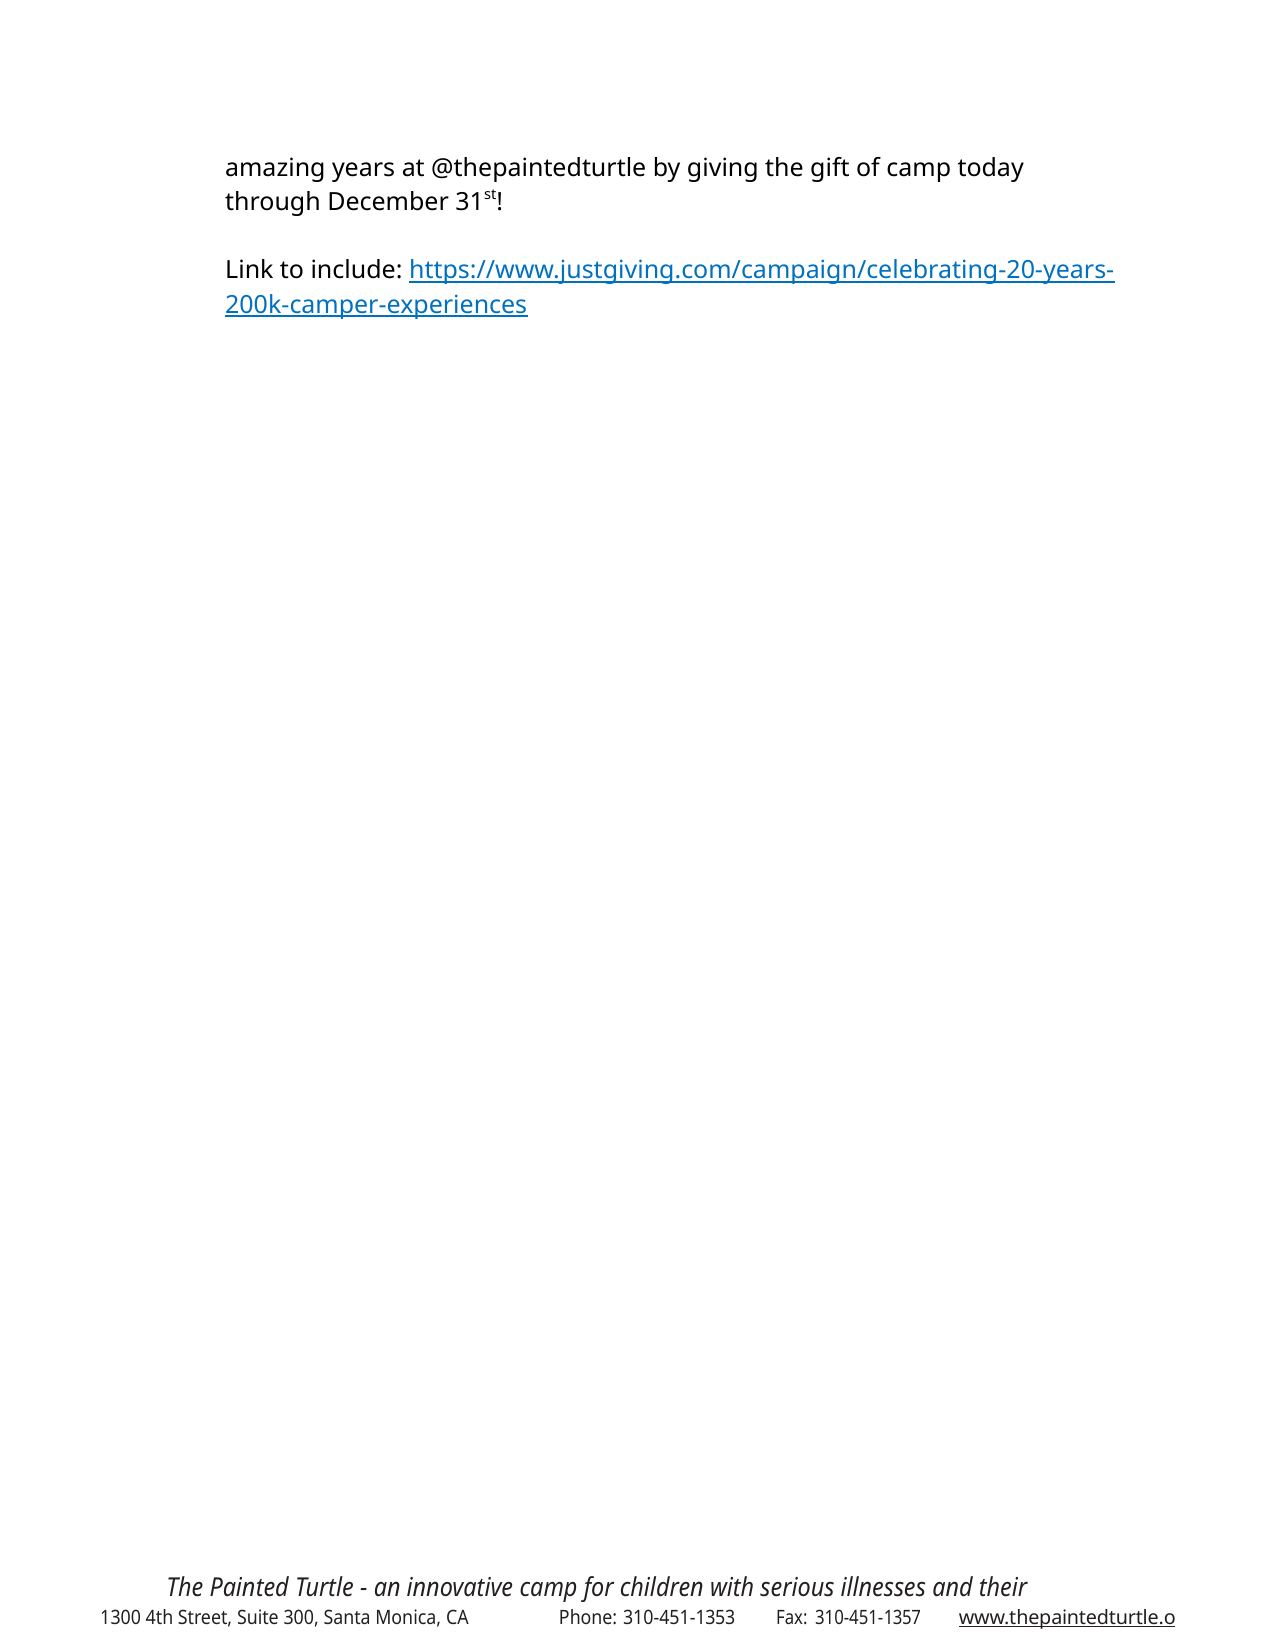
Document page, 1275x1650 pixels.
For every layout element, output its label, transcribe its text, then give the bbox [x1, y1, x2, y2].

text Link to include: https://www.justgiving.com/campaign/celebrating-20-years-200k-camper-experiences [225, 252, 1125, 320]
